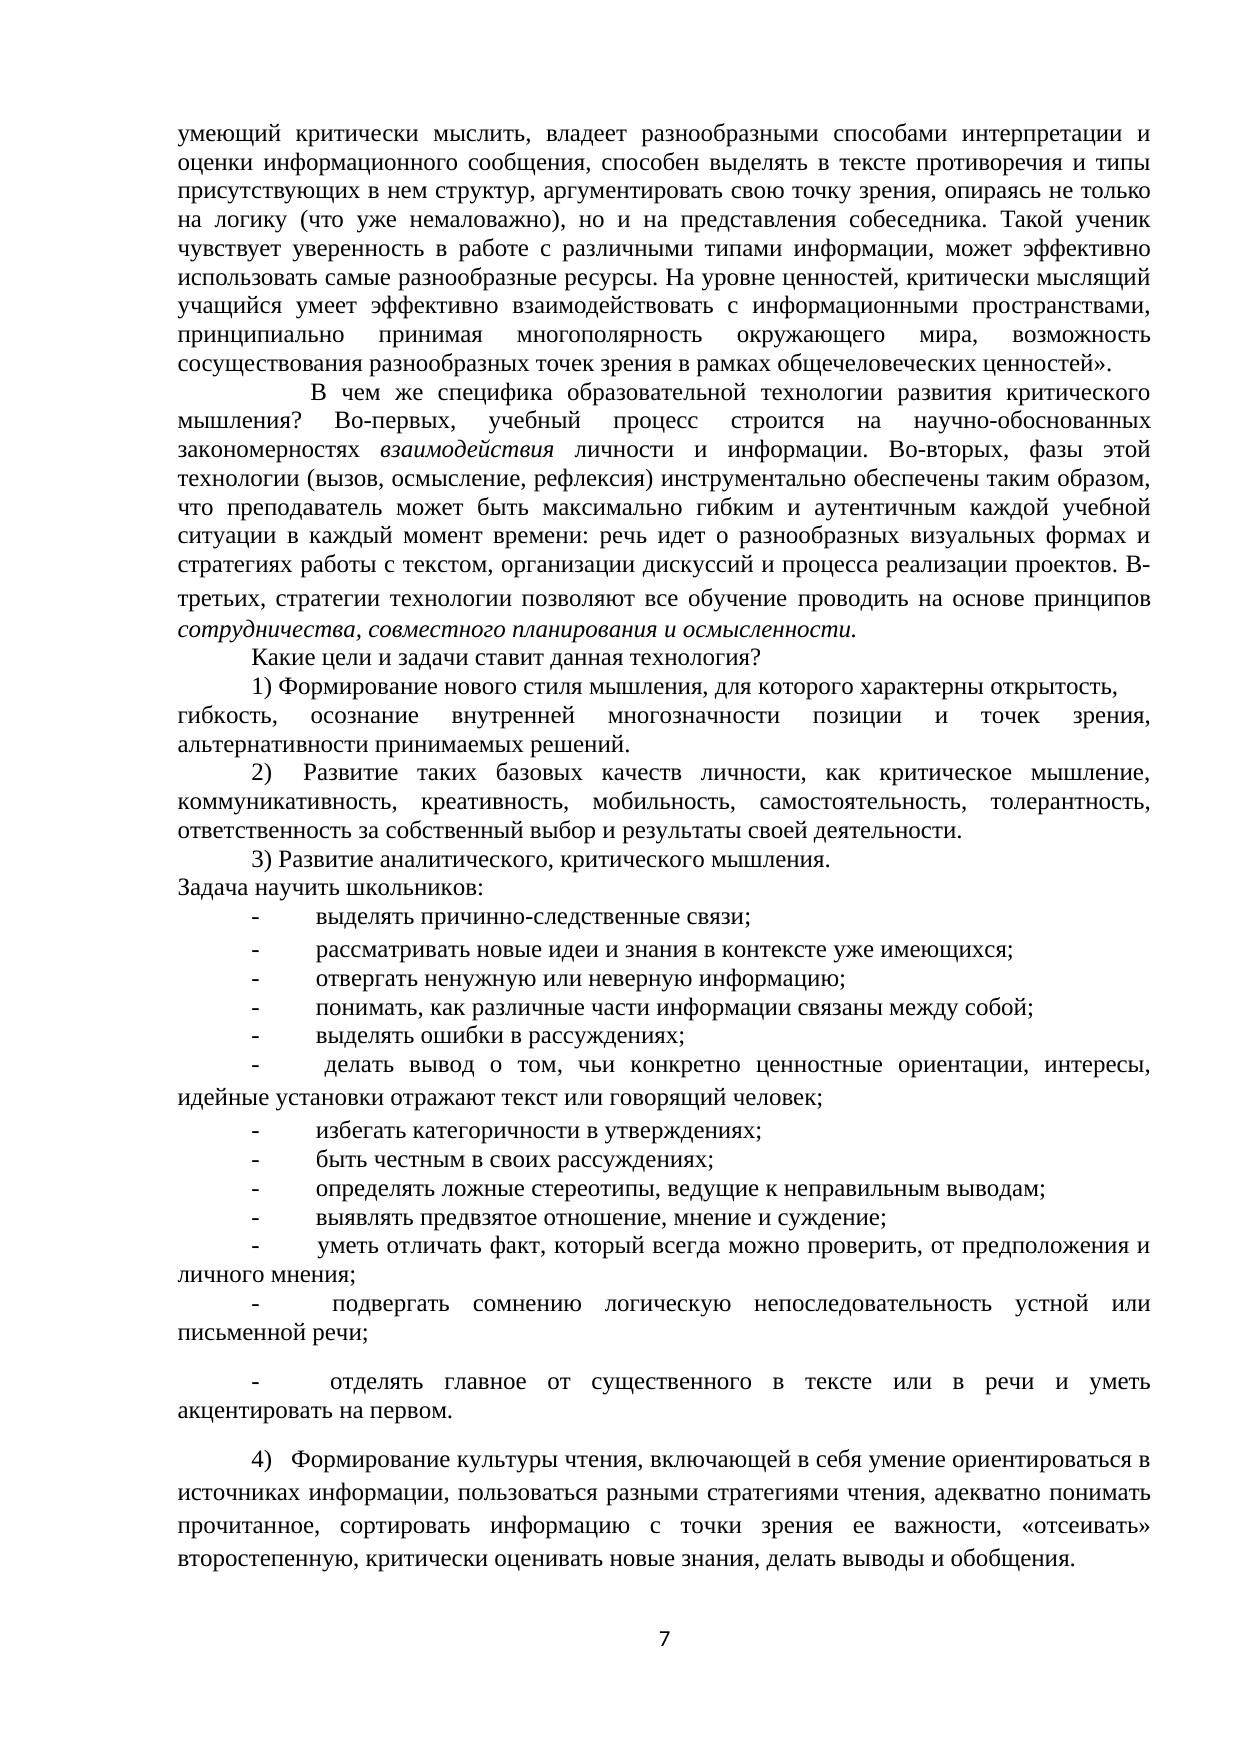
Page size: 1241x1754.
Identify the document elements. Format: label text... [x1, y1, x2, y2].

text - делать вывод о том, чьи конкретно ценностные ориентации, интересы, идейные установки отражают текст или говорящий человек; [177, 1049, 1152, 1111]
text - определять ложные стереотипы, ведущие к неправильным выводам; [177, 1173, 1152, 1202]
text - отвергать ненужную или неверную информацию; [177, 963, 1152, 992]
text - быть честным в своих рассуждениях; [177, 1144, 1152, 1173]
text - избегать категоричности в утверждениях; [177, 1115, 1152, 1144]
text Задача научить школьников: [177, 872, 1152, 901]
text - понимать, как различные части информации связаны между собой; [177, 992, 1152, 1021]
text - выявлять предвзятое отношение, мнение и суждение; [177, 1202, 1152, 1230]
text гибкость, осознание внутренней многозначности позиции и точек зрения, альтернативности принимаемых решений. [177, 700, 1152, 757]
text 2) Развитие таких базовых качеств личности, как критическое мышление, коммуникативность, креативность, мобильность, самостоятельность, толерантность, ответственность за собственный выбор и результаты своей деятельности. [177, 757, 1152, 844]
text 3) Развитие аналитического, критического мышления. [177, 844, 1152, 872]
text - рассматривать новые идеи и знания в контексте уже имеющихся; [177, 934, 1152, 963]
text - подвергать сомнению логическую непоследовательность устной или письменной речи; [177, 1288, 1152, 1345]
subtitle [177, 118, 1152, 377]
text Какие цели и задачи ставит данная технология? [177, 642, 1152, 671]
text 1) Формирование нового стиля мышления, для которого характерны открытость, [177, 671, 1152, 700]
text - выделять ошибки в рассуждениях; [177, 1021, 1152, 1049]
text - уметь отличать факт, который всегда можно проверить, от предположения и личного мнения; [177, 1230, 1152, 1288]
text - отделять главное от существенного в тексте или в речи и уметь акцентировать на первом. [177, 1366, 1152, 1424]
text - выделять причинно-следственные связи; [177, 901, 1152, 930]
text 4) Формирование культуры чтения, включающей в себя умение ориентироваться в источниках информации, пользоваться разными стратегиями чтения, адекватно понимать прочитанное, сортировать информацию с точки зрения ее важности, «отсеивать» второстепенную, критически оценивать новые знания, делать выводы и обобщения. [177, 1444, 1152, 1572]
text В чем же специфика образовательной технологии развития критического мышления? Во-первых, учебный процесс строится на научно-обоснованных закономерностях взаимодействия личности и информации. Во-вторых, фазы этой технологии (вызов, осмысление, рефлексия) инструментально обеспечены таким образом, что преподаватель может быть максимально гибким и аутентичным каждой учебной ситуации в каждый момент времени: речь идет о разнообразных визуальных формах и стратегиях работы с текстом, организации дискуссий и процесса реализации проектов. В-третьих, стратегии технологии позволяют все обучение проводить на основе принципов сотрудничества, совместного планирования и осмысленности. [177, 377, 1152, 642]
